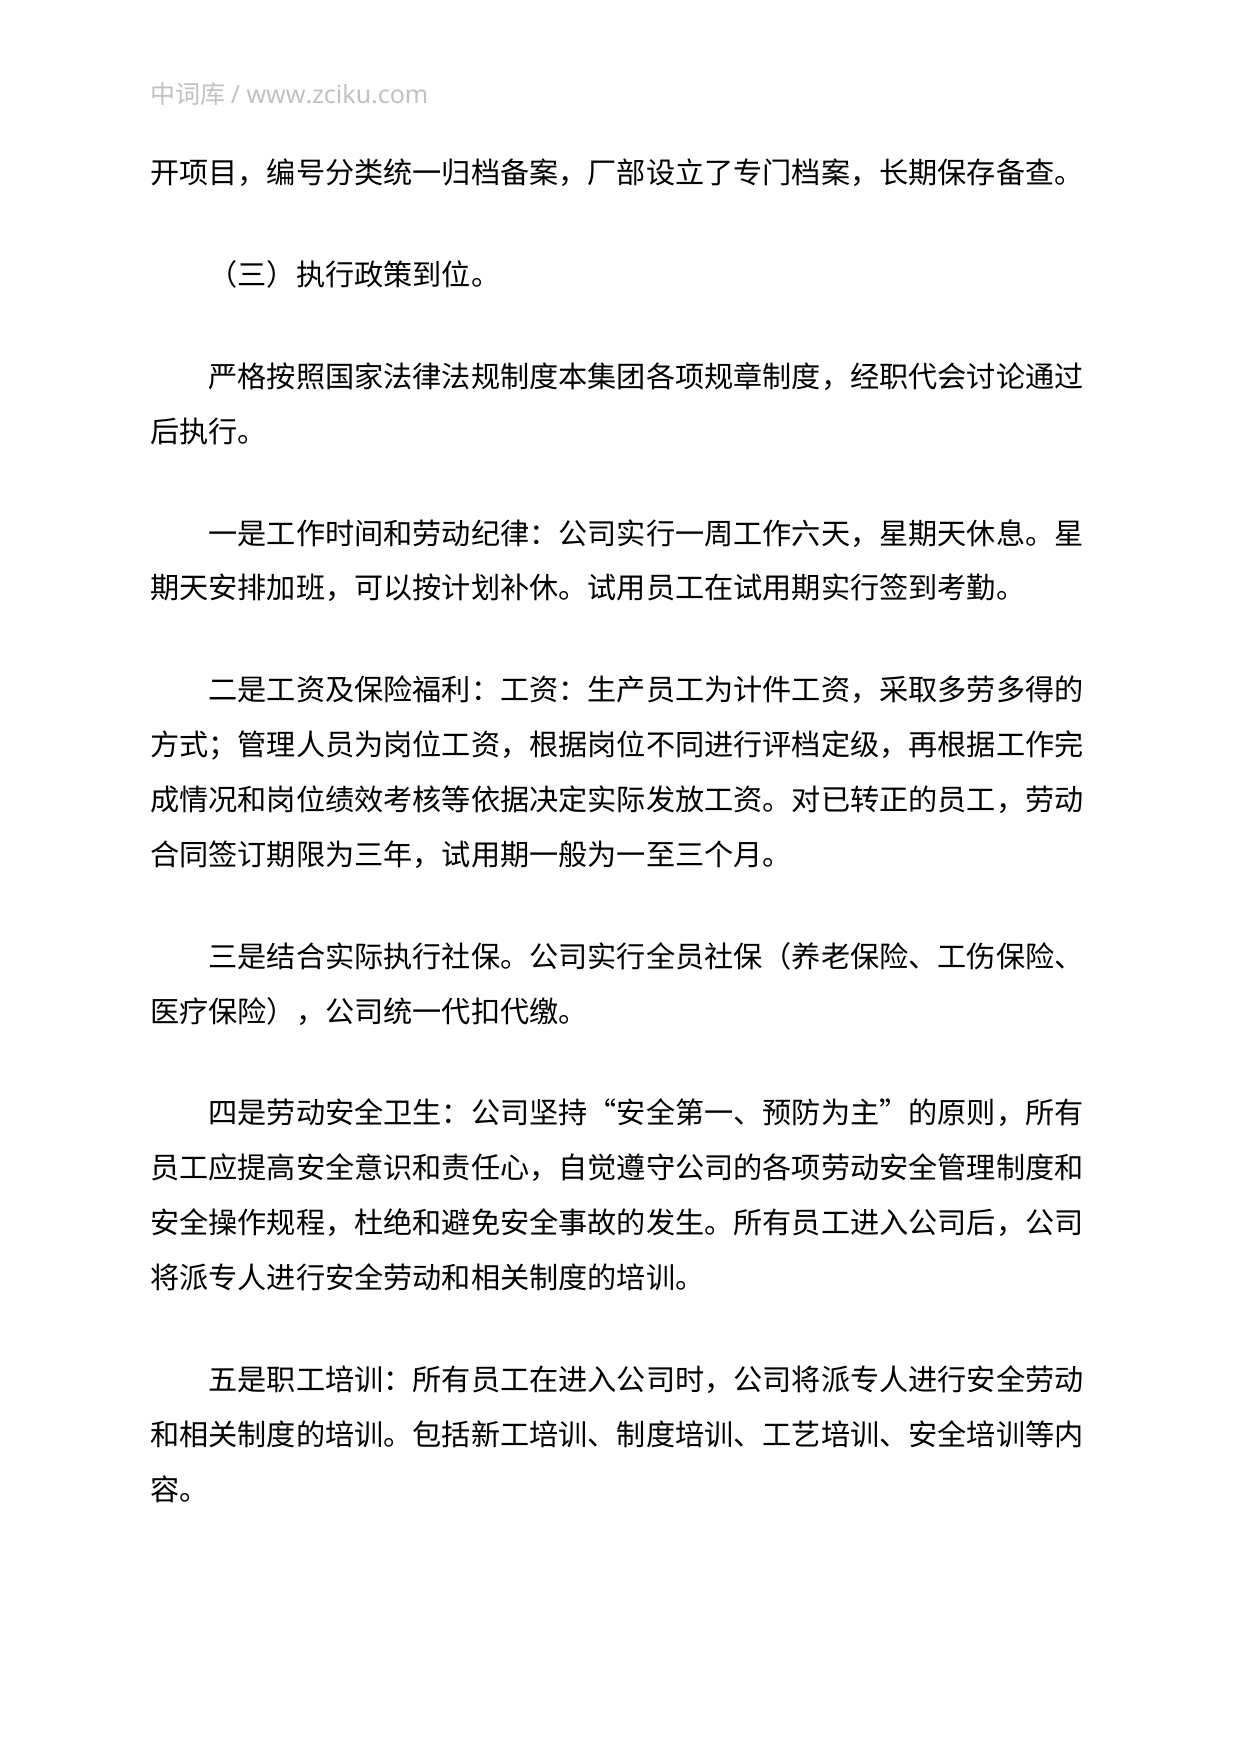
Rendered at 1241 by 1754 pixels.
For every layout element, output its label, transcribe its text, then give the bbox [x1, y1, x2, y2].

text 四是劳动安全卫生：公司坚持“安全第一、预防为主”的原则，所有员工应提高安全意识和责任心，自觉遵守公司的各项劳动安全管理制度和安全操作规程，杜绝和避免安全事故的发生。所有员工进入公司后，公司将派专人进行安全劳动和相关制度的培训。 [150, 1090, 1090, 1297]
text 五是职工培训：所有员工在进入公司时，公司将派专人进行安全劳动和相关制度的培训。包括新工培训、制度培训、工艺培训、安全培训等内容。 [150, 1356, 1090, 1508]
text 严格按照国家法律法规制度本集团各项规章制度，经职代会讨论通过后执行。 [150, 353, 1090, 451]
text 二是工资及保险福利：工资：生产员工为计件工资，采取多劳多得的方式；管理人员为岗位工资，根据岗位不同进行评档定级，再根据工作完成情况和岗位绩效考核等依据决定实际发放工资。对已转正的员工，劳动合同签订期限为三年，试用期一般为一至三个月。 [150, 667, 1090, 874]
text （三）执行政策到位。 [150, 252, 1090, 294]
text 一是工作时间和劳动纪律：公司实行一周工作六天，星期天休息。星期天安排加班，可以按计划补休。试用员工在试用期实行签到考勤。 [150, 510, 1090, 607]
text 三是结合实际执行社保。公司实行全员社保（养老保险、工伤保险、医疗保险），公司统一代扣代缴。 [150, 933, 1090, 1031]
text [150, 150, 1090, 192]
